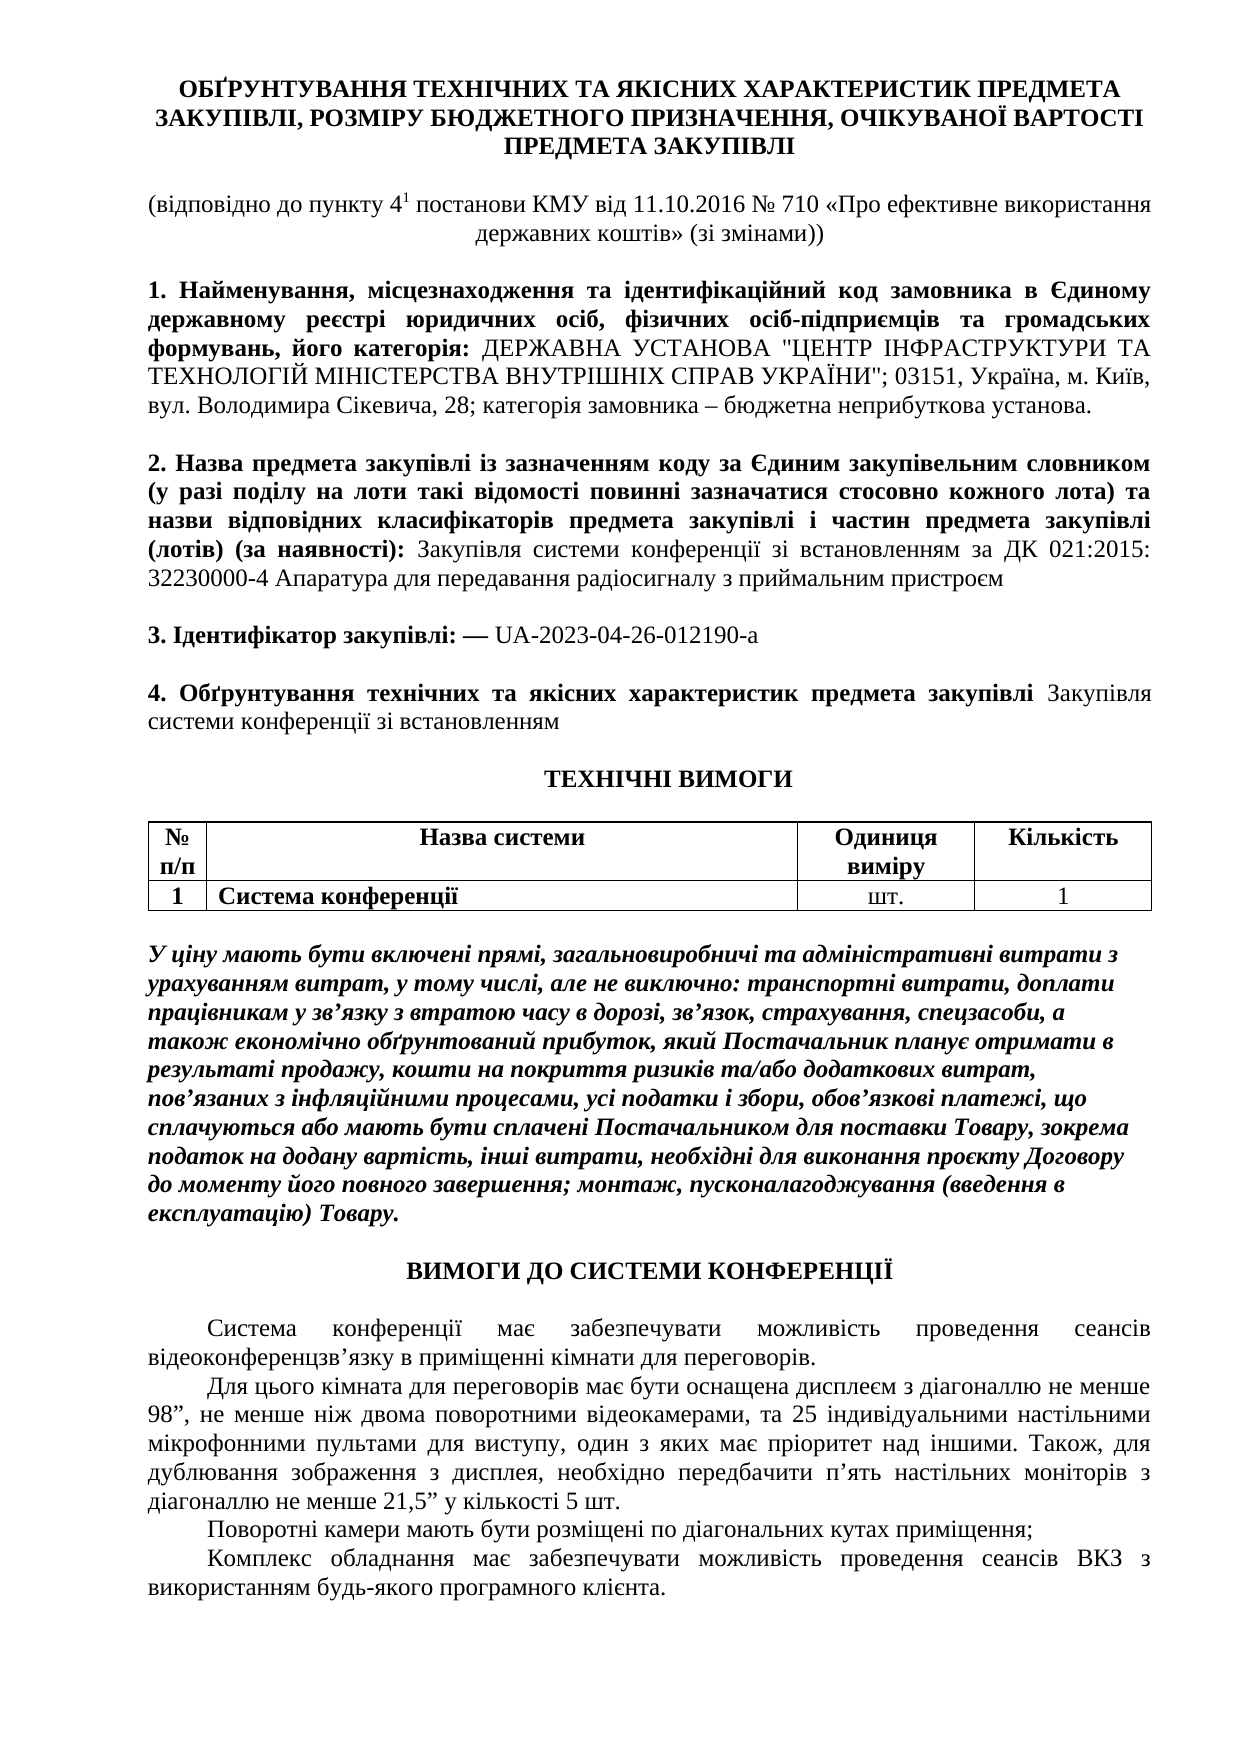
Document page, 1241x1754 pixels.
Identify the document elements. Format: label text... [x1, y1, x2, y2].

text ВИМОГИ ДО СИСТЕМИ КОНФЕРЕНЦІЇ [148, 1256, 1152, 1284]
text 2. Назва предмета закупівлі із зазначенням коду за Єдиним закупівельним словником (у разі поділу на лоти такі відомості повинні зазначатися стосовно кожного лота) та назви відповідних класифікаторів предмета закупівлі і частин предмета закупівлі (лотів) (за наявності): Закупівля системи конференції зі встановленням за ДК 021:2015: 32230000-4 Апаратура для передавання радіосигналу з приймальним пристроєм [148, 448, 1152, 591]
table_header Назва системи [207, 823, 797, 880]
text 3. Ідентифікатор закупівлі: — UA-2023-04-26-012190-а [148, 620, 1152, 649]
text Для цього кімната для переговорів має бути оснащена дисплеєм з діагоналлю не менше 98”, не менше ніж двома поворотними відеокамерами, та 25 індивідуальними настільними мікрофонними пультами для виступу, один з яких має пріоритет над іншими. Також, для дублювання зображення з дисплея, необхідно передбачити п’ять настільних моніторів з діагоналлю не менше 21,5” у кількості 5 шт. [148, 1371, 1152, 1514]
text 4. Обґрунтування технічних та якісних характеристик предмета закупівлі Закупівля системи конференції зі встановленням [148, 678, 1152, 735]
table_header Кількість [975, 823, 1151, 880]
text У ціну мають бути включені прямі, загальновиробничі та адміністративні витрати з урахуванням витрат, у тому числі, але не виключно: транспортні витрати, доплати працівникам у зв’язку з втратою часу в дорозі, зв’язок, страхування, спецзасоби, а також економічно обґрунтований прибуток, який Постачальник планує отримати в результаті продажу, кошти на покриття ризиків та/або додаткових витрат, пов’язаних з інфляційними процесами, усі податки і збори, обов’язкові платежі, що сплачуються або мають бути сплачені Постачальником для поставки Товару, зокрема податок на додану вартість, інші витрати, необхідні для виконання проєкту Договору до моменту його повного завершення; монтаж, пусконалагоджування (введення в експлуатацію) Товару. [148, 939, 1152, 1227]
text ОБҐРУНТУВАННЯ ТЕХНІЧНИХ ТА ЯКІСНИХ ХАРАКТЕРИСТИК ПРЕДМЕТА ЗАКУПІВЛІ, РОЗМІРУ БЮДЖЕТНОГО ПРИЗНАЧЕННЯ, ОЧІКУВАНОЇ ВАРТОСТІ ПРЕДМЕТА ЗАКУПІВЛІ [148, 74, 1152, 160]
text (відповідно до пункту 41 постанови КМУ від 11.10.2016 № 710 «Про ефективне використання державних коштів» (зі змінами)) [148, 189, 1152, 246]
text Система конференції має забезпечувати можливість проведення сеансів відеоконференцзв’язку в приміщенні кімнати для переговорів. [148, 1313, 1152, 1371]
text Комплекс обладнання має забезпечувати можливість проведення сеансів ВКЗ з використанням будь-якого програмного клієнта. [148, 1543, 1152, 1601]
text ТЕХНІЧНІ ВИМОГИ [148, 764, 1152, 793]
text 1. Найменування, місцезнаходження та ідентифікаційний код замовника в Єдиному державному реєстрі юридичних осіб, фізичних осіб-підприємців та громадських формувань, його категорія: ДЕРЖАВНА УСТАНОВА "ЦЕНТР ІНФРАСТРУКТУРИ ТА ТЕХНОЛОГІЙ МІНІСТЕРСТВА ВНУТРІШНІХ СПРАВ УКРАЇНИ"; 03151, Україна, м. Київ, вул. Володимира Сікевича, 28; категорія замовника – бюджетна неприбуткова установа. [148, 275, 1152, 419]
table_cell 1 [975, 881, 1151, 910]
table_header Одиниця виміру [798, 823, 974, 880]
table_header № п/п [149, 823, 206, 880]
table_cell Система конференції [207, 881, 797, 910]
text Поворотні камери мають бути розміщені по діагональних кутах приміщення; [148, 1514, 1152, 1543]
table_cell шт. [798, 881, 974, 910]
table_cell 1 [149, 881, 206, 910]
